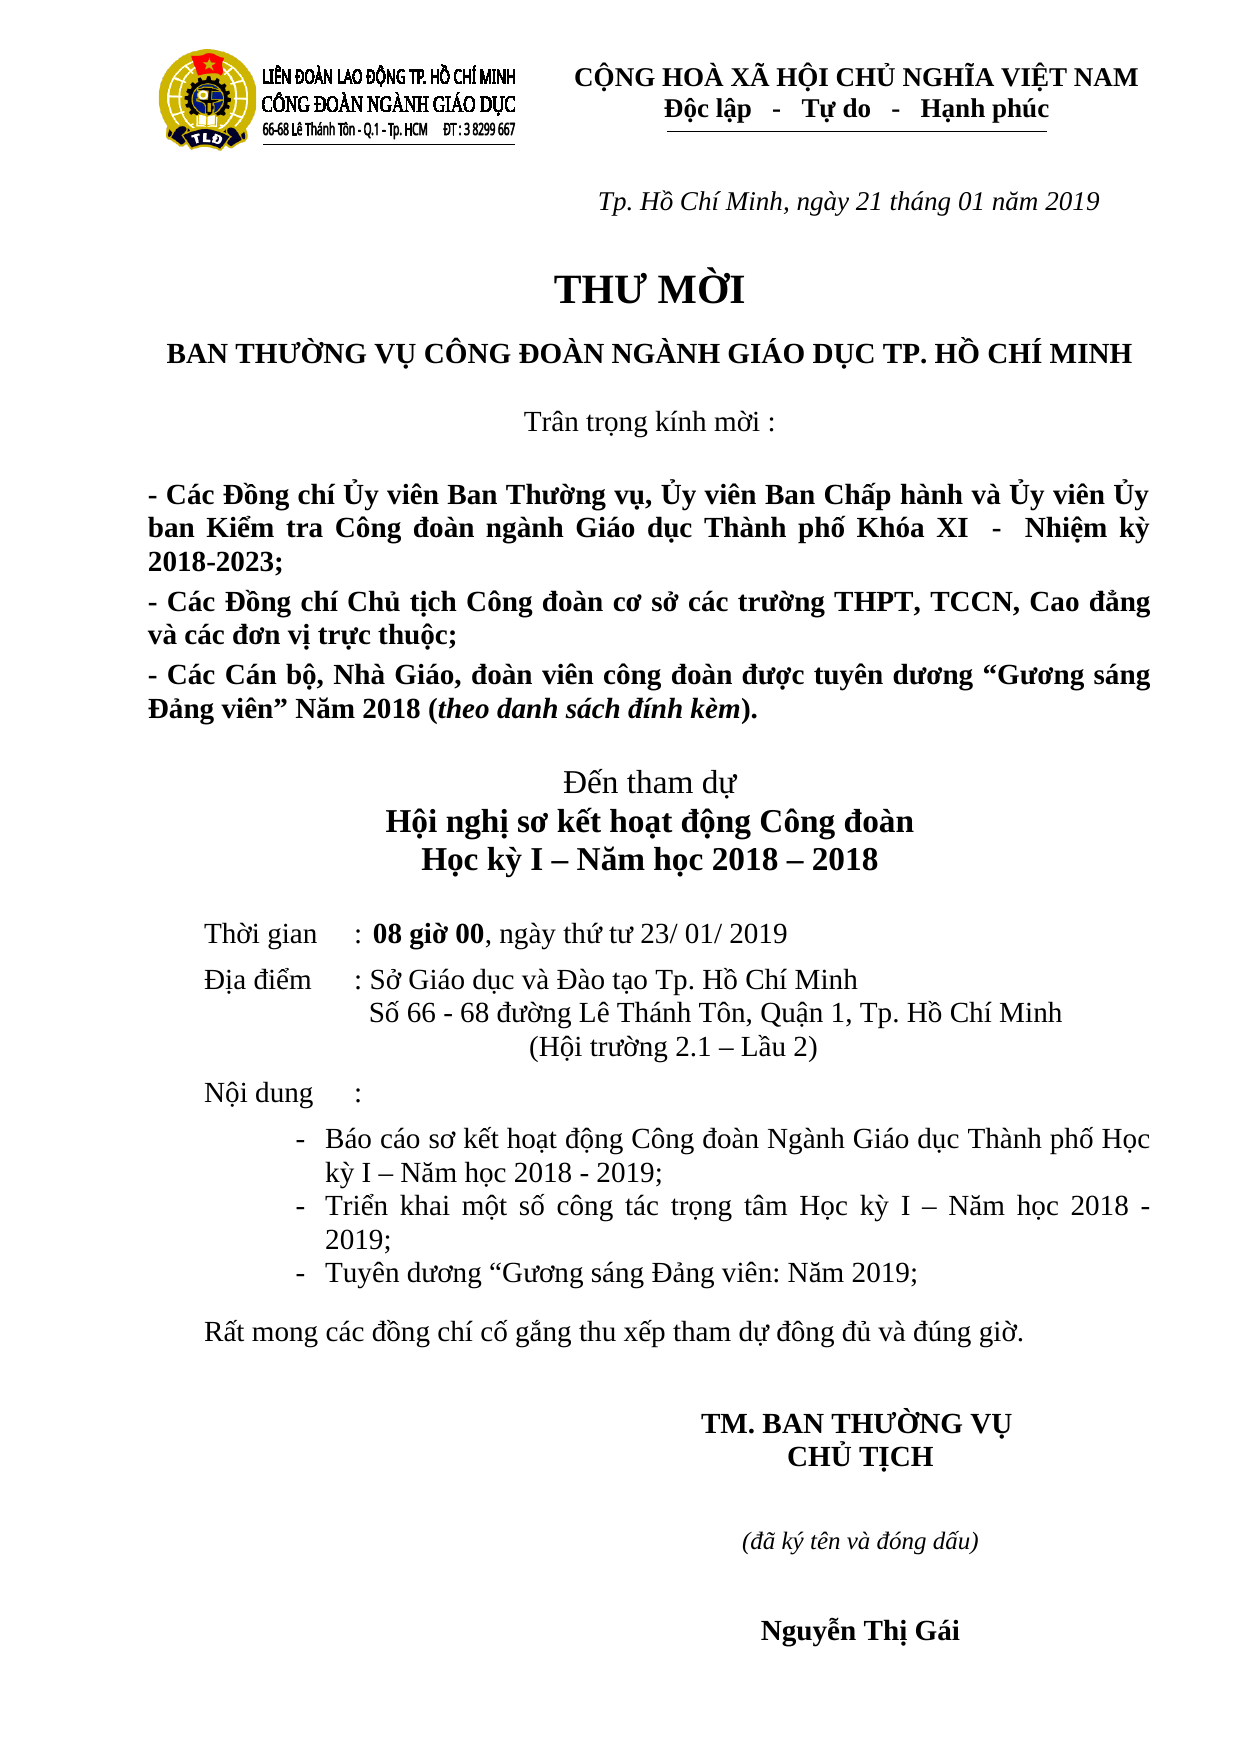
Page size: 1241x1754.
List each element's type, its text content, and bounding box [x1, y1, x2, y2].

text Đến tham dự [148, 763, 1152, 801]
list Báo cáo sơ kết hoạt động Công đoàn Ngành Giáo dục Thành phố Học kỳ I – Năm học 2018 - 2019; [295, 1121, 1152, 1188]
text - Các Đồng chí Chủ tịch Công đoàn cơ sở các trường THPT, TCCN, Cao đẳng và các đơn vị trực thuộc; [148, 584, 1151, 651]
text CHỦ TỊCH [148, 1439, 1152, 1473]
text - Các Đồng chí Ủy viên Ban Thường vụ, Ủy viên Ban Chấp hành và Ủy viên Ủy ban Kiểm tra Công đoàn ngành Giáo dục Thành phố Khóa XI - Nhiệm kỳ 2018-2023; [148, 477, 1151, 578]
text (Hội trường 2.1 – Lầu 2) [204, 1029, 1152, 1063]
subtitle BAN THƯỜNG VỤ CÔNG ĐOÀN NGÀNH GIÁO DỤC TP. HỒ CHÍ MINH [148, 337, 1152, 370]
text Địa điểm : Sở Giáo dục và Đào tạo Tp. Hồ Chí Minh [204, 962, 1152, 996]
text Nội dung : [204, 1075, 1152, 1109]
text Trân trọng kính mời : [148, 404, 1152, 437]
text (đã ký tên và đóng dấu) [148, 1526, 1152, 1555]
text Học kỳ I – Năm học 2018 – 2018 [148, 839, 1152, 878]
subtitle THƯ MỜI [148, 264, 1152, 312]
subtitle CỘNG HOÀ XÃ HỘI CHỦ NGHĨA VIỆT NAM [148, 61, 1152, 92]
text Số 66 - 68 đường Lê Thánh Tôn, Quận 1, Tp. Hồ Chí Minh [204, 996, 1152, 1029]
text Hội nghị sơ kết hoạt động Công đoàn [148, 801, 1152, 839]
subtitle Độc lập - Tự do - Hạnh phúc [148, 92, 1152, 123]
text Nguyễn Thị Gái [148, 1613, 1152, 1647]
text Thời gian : 08 giờ 00, ngày thứ tư 23/ 01/ 2019 [204, 916, 1152, 949]
list Triển khai một số công tác trọng tâm Học kỳ I – Năm học 2018 - 2019; [295, 1188, 1152, 1255]
subtitle Tp. Hồ Chí Minh, ngày 21 tháng 01 năm 2019 [148, 185, 1152, 216]
text - Các Cán bộ, Nhà Giáo, đoàn viên công đoàn được tuyên dương “Gương sáng Đảng viên” Năm 2018 (theo danh sách đính kèm). [148, 657, 1151, 724]
list Tuyên dương “Gương sáng Đảng viên: Năm 2019; [295, 1255, 1152, 1289]
text Rất mong các đồng chí cố gắng thu xếp tham dự đông đủ và đúng giờ. [148, 1314, 1152, 1347]
text TM. BAN THƯỜNG VỤ [148, 1406, 1152, 1439]
